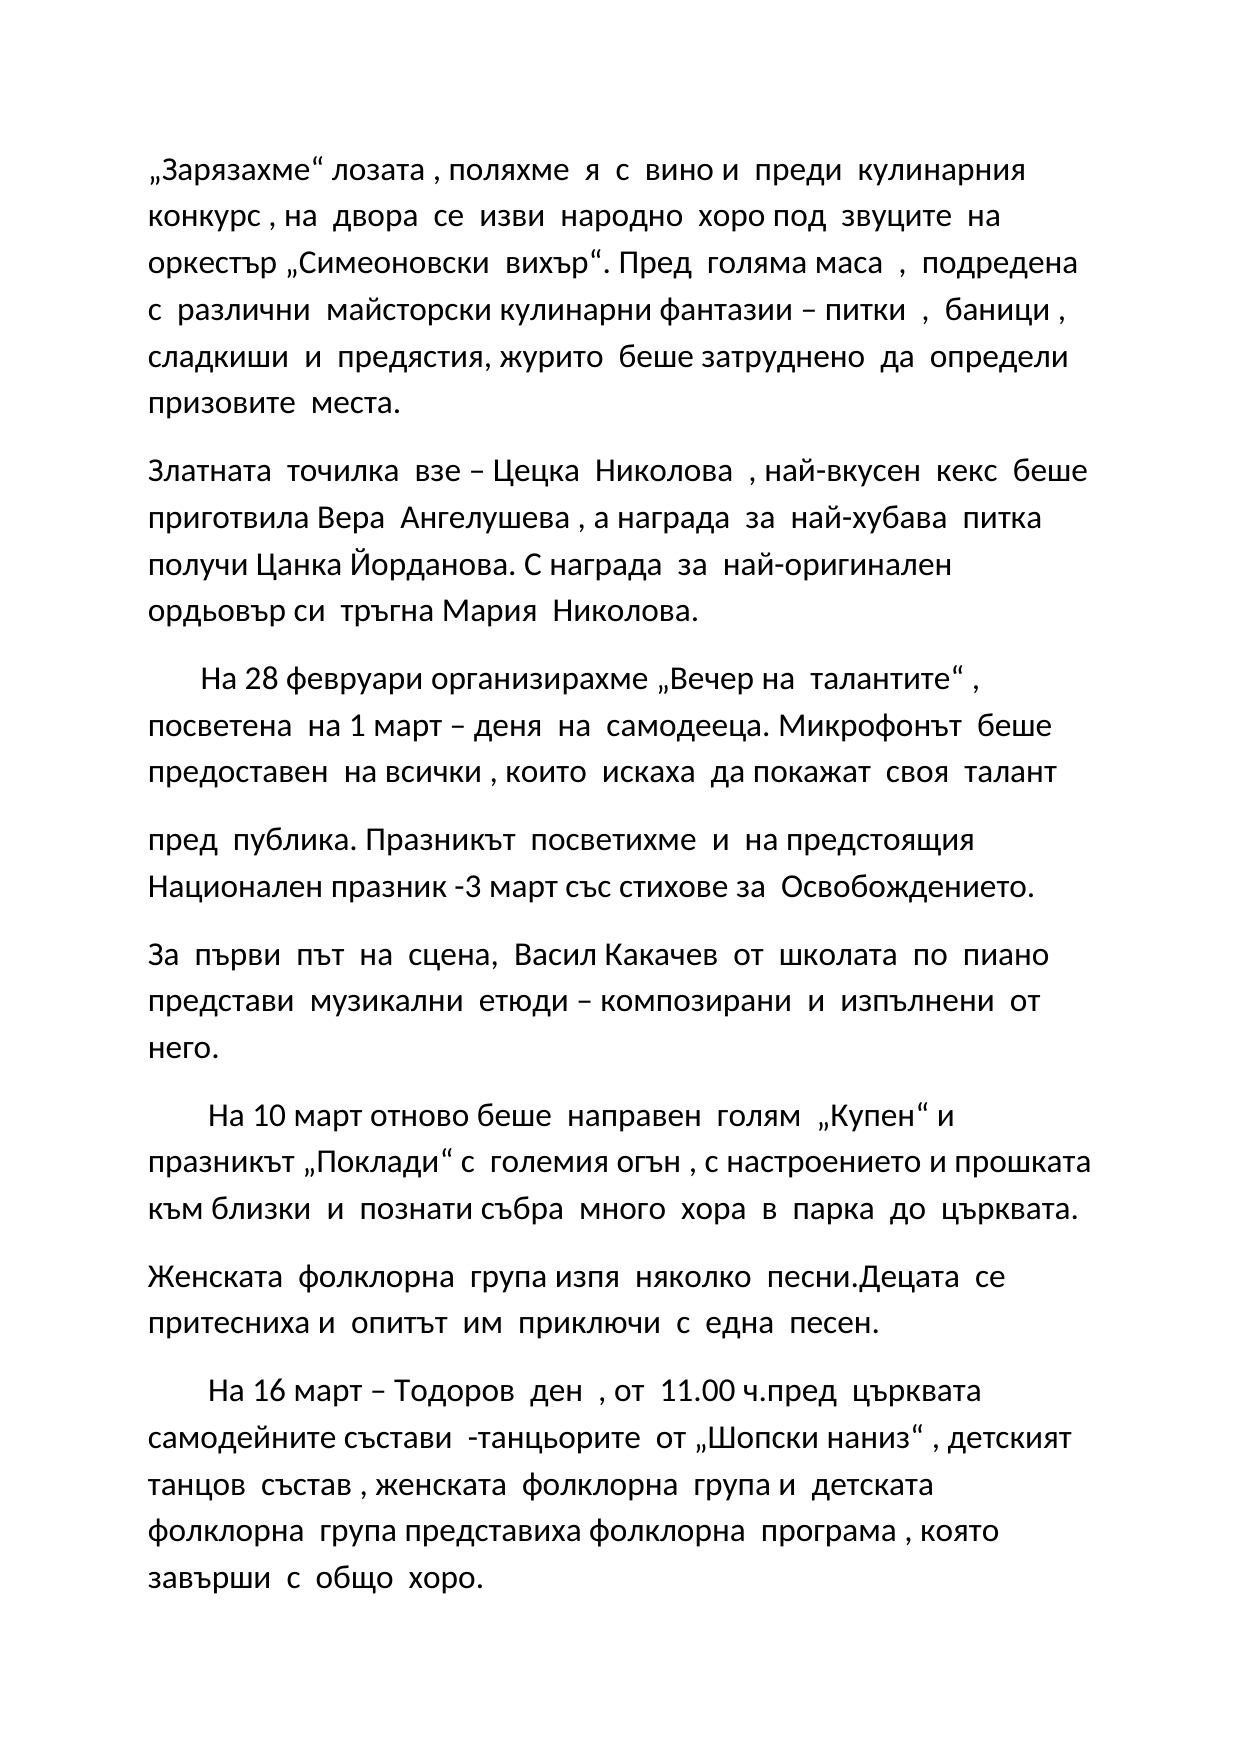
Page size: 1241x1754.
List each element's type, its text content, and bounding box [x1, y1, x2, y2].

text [148, 148, 1093, 422]
text За първи път на сцена, Васил Какачев от школата по пиано представи музикални етюди – композирани и изпълнени от него. [148, 932, 1093, 1067]
text На 28 февруари организирахме „Вечер на талантите“ , посветена на 1 март – деня на самодееца. Микрофонът беше предоставен на всички , които искаха да покажат своя талант [148, 657, 1093, 791]
text Златната точилка взе – Цецка Николова , най-вкусен кекс беше приготвила Вера Ангелушева , а награда за най-хубава питка получи Цанка Йорданова. С награда за най-оригинален ордьовър си тръгна Мария Николова. [148, 449, 1093, 630]
text На 16 март – Тодоров ден , от 11.00 ч.пред църквата самодейните състави -танцьорите от „Шопски наниз“ , детският танцов състав , женската фолклорна група и детската фолклорна група представиха фолклорна програма , която завърши с общо хоро. [148, 1369, 1093, 1597]
text пред публика. Празникът посветихме и на предстоящия Национален празник -3 март със стихове за Освобождението. [148, 818, 1093, 906]
text Женската фолклорна група изпя няколко песни.Децата се притесниха и опитът им приключи с една песен. [148, 1255, 1093, 1342]
text На 10 март отново беше направен голям „Купен“ и празникът „Поклади“ с големия огън , с настроението и прошката към близки и познати събра много хора в парка до църквата. [148, 1094, 1093, 1228]
